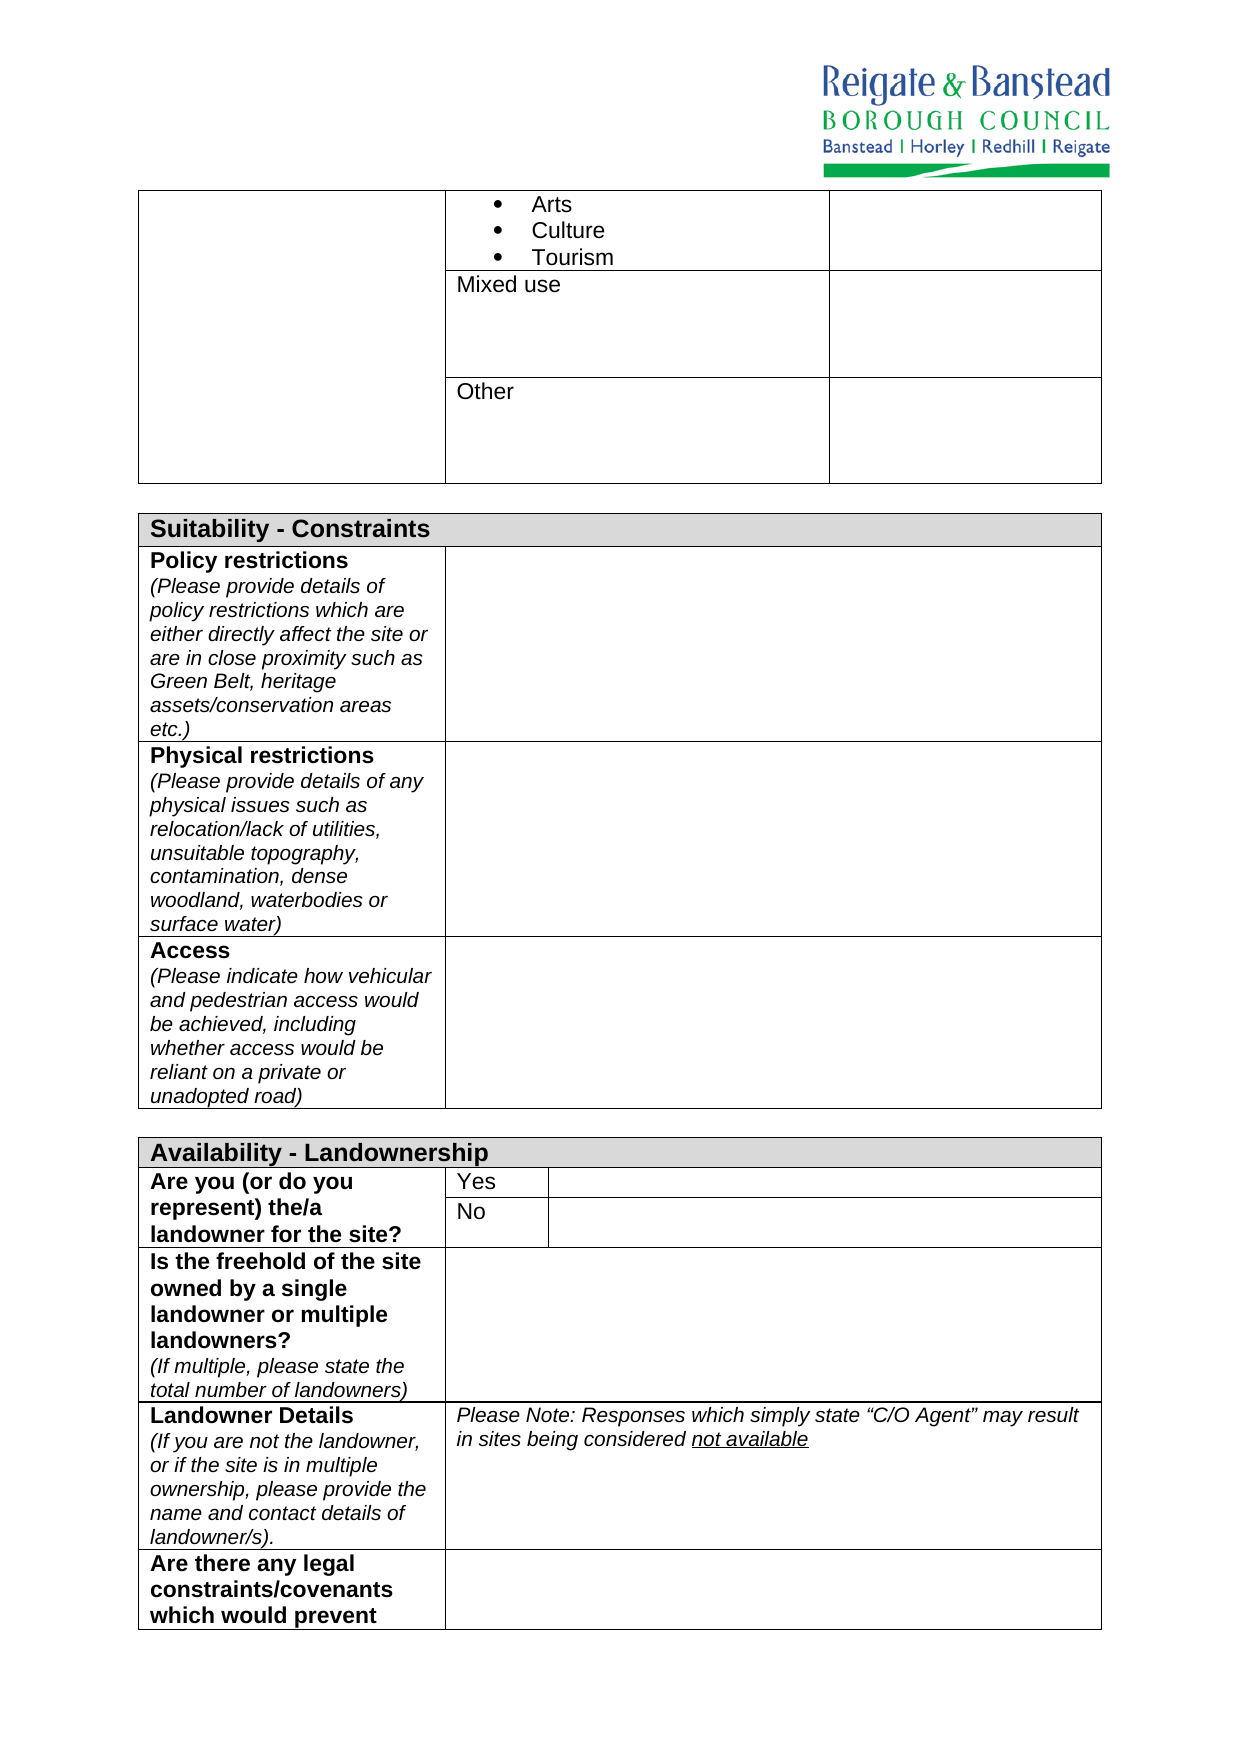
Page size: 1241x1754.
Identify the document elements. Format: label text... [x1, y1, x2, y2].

table_cell Other [446, 378, 829, 483]
picture [809, 62, 1111, 190]
table_cell [446, 1550, 1101, 1629]
table_cell [830, 378, 1101, 483]
table_cell Landowner Details (If you are not the landowner, or if the site is in multiple ownership, please provide the name and contact details of landowner/s). [139, 1403, 445, 1549]
table_cell No [446, 1198, 548, 1247]
table_cell [830, 191, 1101, 270]
table_header Suitability - Constraints [139, 514, 1101, 546]
table_cell Yes [446, 1168, 548, 1197]
table_cell [549, 1198, 1101, 1247]
table_cell [830, 271, 1101, 377]
table_cell Access (Please indicate how vehicular and pedestrian access would be achieved, including whether access would be reliant on a private or unadopted road) [139, 937, 445, 1107]
table_header Availability - Landownership [139, 1138, 1101, 1167]
table_cell Please Note: Responses which simply state “C/O Agent” may result in sites being considered not available [446, 1403, 1101, 1549]
table_cell Mixed use [446, 271, 829, 377]
table_cell [446, 547, 1101, 741]
table_cell [446, 1248, 1101, 1401]
table_cell Are you (or do you represent) the/a landowner for the site? [139, 1168, 445, 1247]
table_cell Policy restrictions (Please provide details of policy restrictions which are either directly affect the site or are in close proximity such as Green Belt, heritage assets/conservation areas etc.) [139, 547, 445, 741]
table_cell [446, 937, 1101, 1107]
table_cell [549, 1168, 1101, 1197]
table_cell [446, 742, 1101, 936]
table_cell Physical restrictions (Please provide details of any physical issues such as relocation/lack of utilities, unsuitable topography, contamination, dense woodland, waterbodies or surface water) [139, 742, 445, 936]
table_cell Other economic development uses including: Public and community uses Retail Built leisure and recreation facilities Arts Culture Tourism [446, 191, 829, 270]
table_cell Is the freehold of the site owned by a single landowner or multiple landowners? (If multiple, please state the total number of landowners) [139, 1248, 445, 1401]
